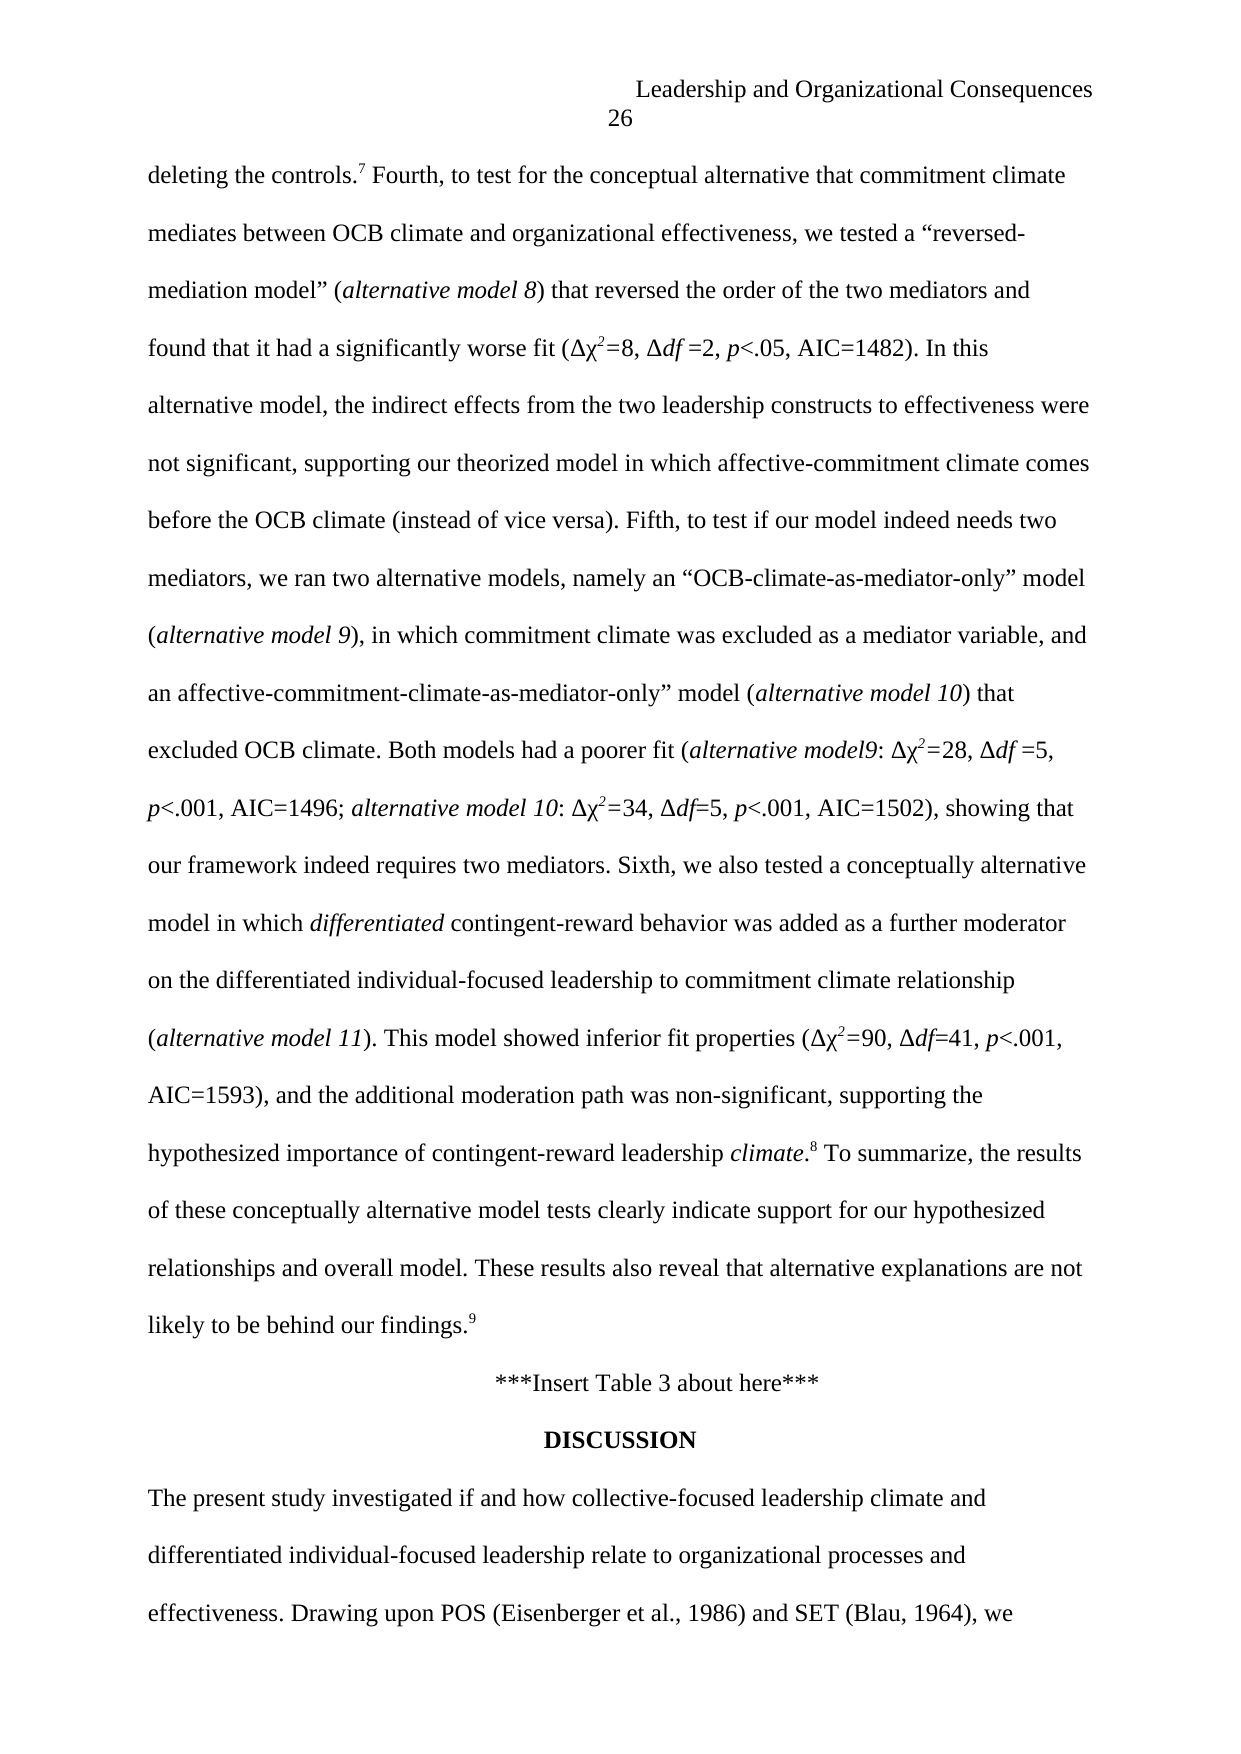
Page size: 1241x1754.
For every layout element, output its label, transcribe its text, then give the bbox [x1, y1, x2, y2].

text ***Insert Table 3 about here*** [148, 1368, 1092, 1396]
text Discussion [148, 1425, 1092, 1454]
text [148, 1483, 1092, 1626]
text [148, 160, 1092, 1339]
